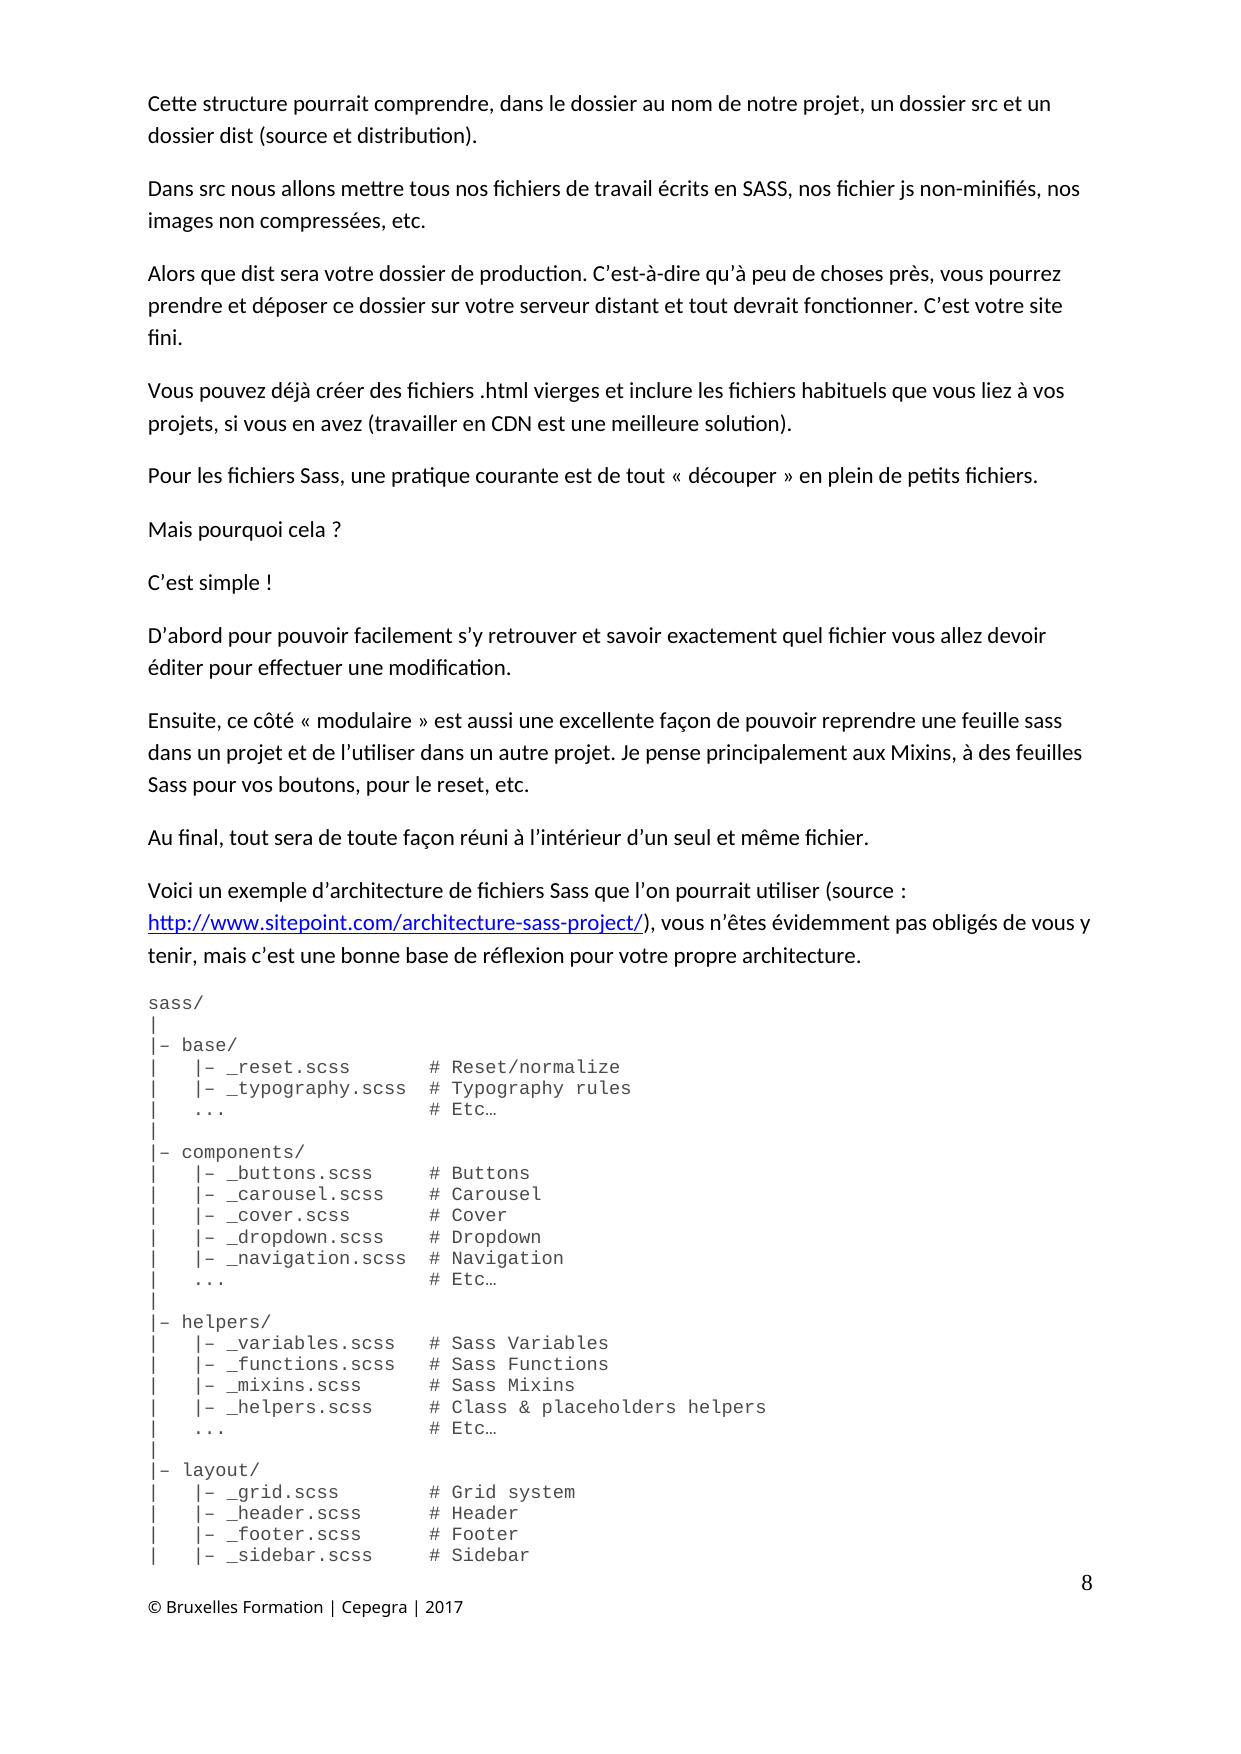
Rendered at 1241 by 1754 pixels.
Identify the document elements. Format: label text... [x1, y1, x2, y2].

text Voici un exemple d’architecture de fichiers Sass que l’on pourrait utiliser (source : http://www.sitepoint.com/architecture-sass-project/), vous n’êtes évidemment pas obligés de vous y tenir, mais c’est une bonne base de réflexion pour votre propre architecture. [148, 876, 1093, 969]
text Dans src nous allons mettre tous nos fichiers de travail écrits en SASS, nos fichier js non-minifiés, nos images non compressées, etc. [148, 174, 1093, 234]
text Pour les fichiers Sass, une pratique courante est de tout « découper » en plein de petits fichiers. [148, 462, 1093, 490]
text Vous pouvez déjà créer des fichiers .html vierges et inclure les fichiers habituels que vous liez à vos projets, si vous en avez (travailler en CDN est une meilleure solution). [148, 376, 1093, 437]
text Cette structure pourrait comprendre, dans le dossier au nom de notre projet, un dossier src et un dossier dist (source et distribution). [148, 89, 1093, 149]
text C’est simple ! [148, 568, 1093, 596]
text Alors que dist sera votre dossier de production. C’est-à-dire qu’à peu de choses près, vous pourrez prendre et déposer ce dossier sur votre serveur distant et tout devrait fonctionner. C’est votre site fini. [148, 259, 1093, 351]
text Ensuite, ce côté « modulaire » est aussi une excellente façon de pouvoir reprendre une feuille sass dans un projet et de l’utiliser dans un autre projet. Je pense principalement aux Mixins, à des feuilles Sass pour vos boutons, pour le reset, etc. [148, 706, 1093, 798]
text Au final, tout sera de toute façon réuni à l’intérieur d’un seul et même fichier. [148, 823, 1093, 851]
text D’abord pour pouvoir facilement s’y retrouver et savoir exactement quel fichier vous allez devoir éditer pour effectuer une modification. [148, 621, 1093, 681]
text Mais pourquoi cela ? [148, 515, 1093, 543]
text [148, 994, 1093, 1567]
